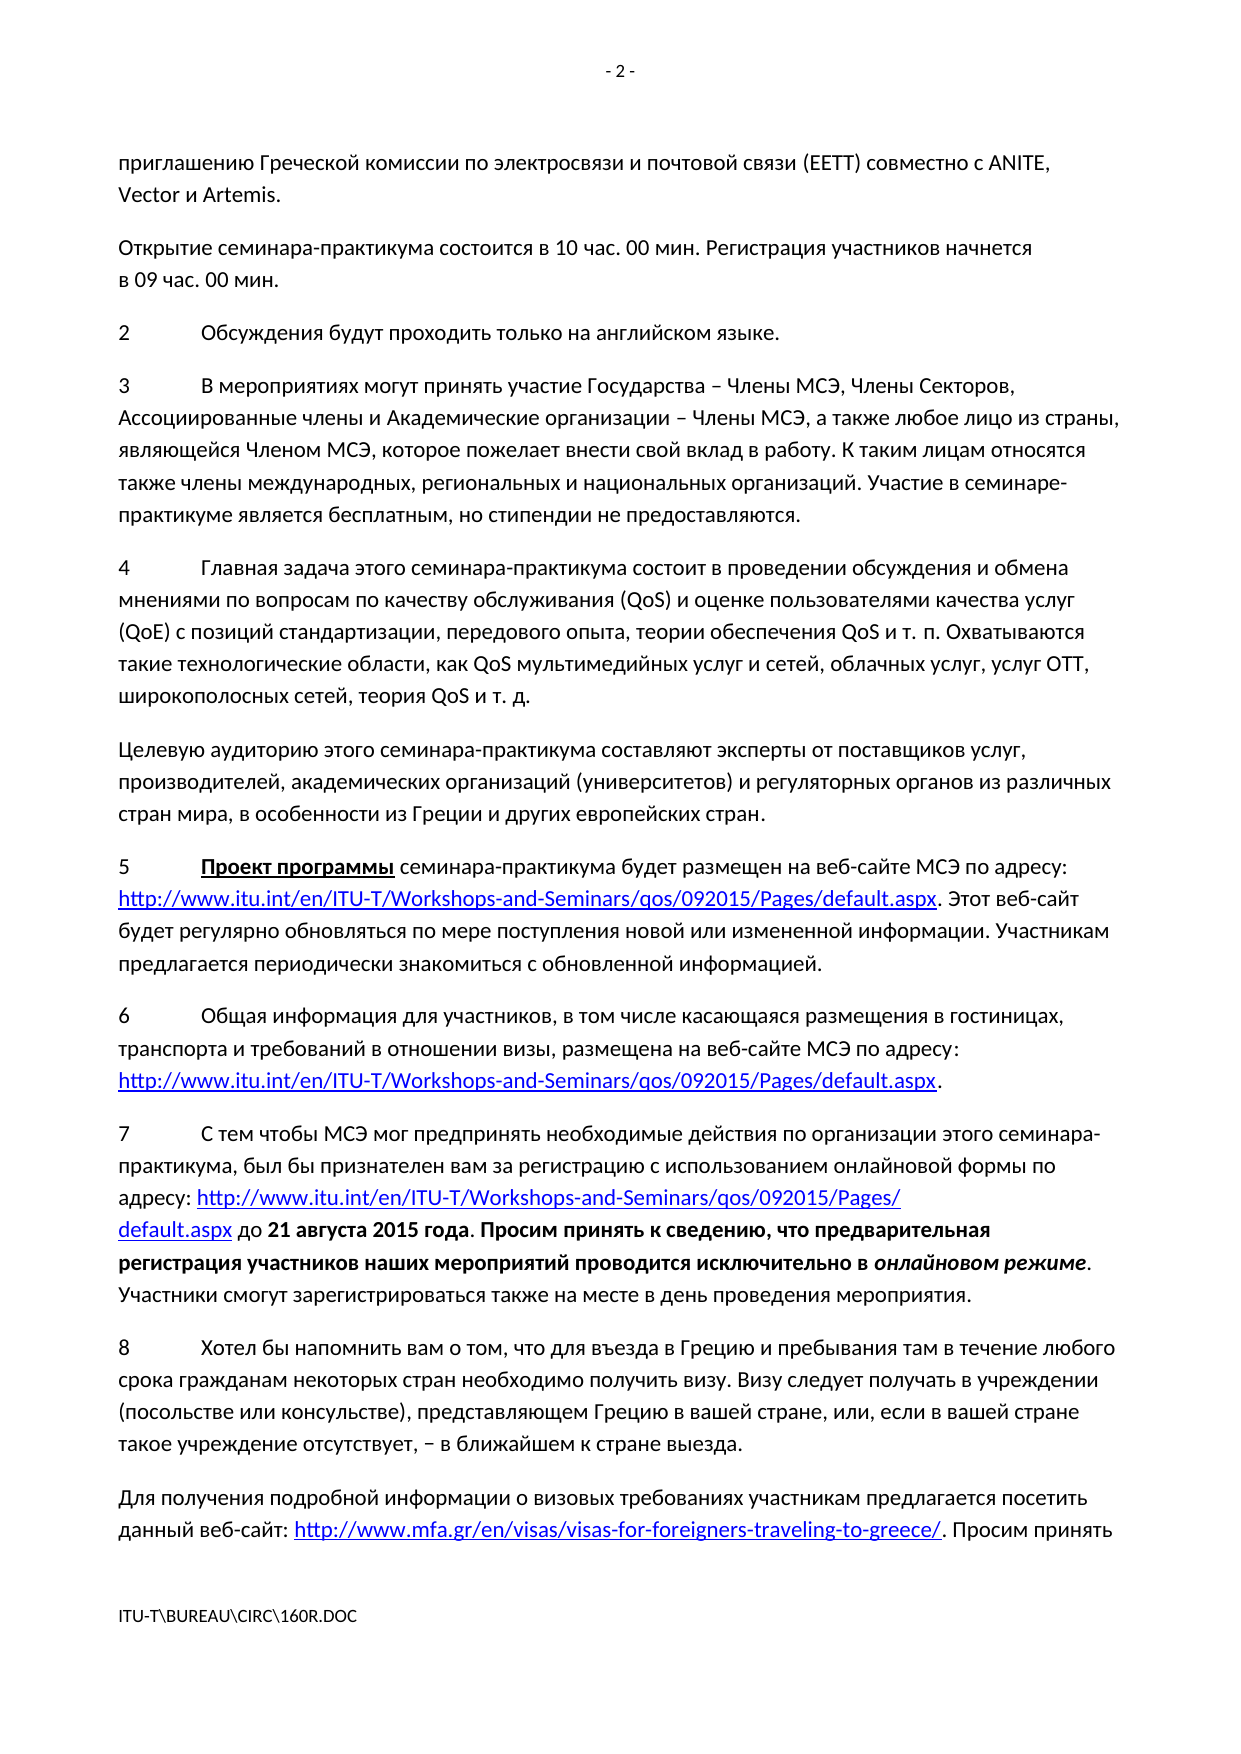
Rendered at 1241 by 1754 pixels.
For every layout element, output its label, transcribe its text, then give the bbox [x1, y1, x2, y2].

text Открытие семинара-практикума состоится в 10 час. 00 мин. Регистрация участников начнется в 09 час. 00 мин. [118, 233, 1122, 293]
text 6 Общая информация для участников, в том числе касающаяся размещения в гостиницах, транспорта и требований в отношении визы, размещена на веб-сайте МСЭ по адресу: http://www.itu.int/en/ITU-T/Workshops-and-Seminars/qos/092015/Pages/default.aspx. [118, 1002, 1112, 1094]
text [118, 1483, 1122, 1543]
text 3 В мероприятиях могут принять участие Государства – Члены МСЭ, Члены Секторов, Ассоциированные члены и Академические организации – Члены МСЭ, а также любое лицо из страны, являющейся Членом МСЭ, которое пожелает внести свой вклад в работу. К таким лицам относятся также члены международных, региональных и национальных организаций. Участие в семинаре-практикуме является бесплатным, но стипендии не предоставляются. [118, 371, 1122, 528]
text 2 Обсуждения будут проходить только на английском языке. [118, 318, 1122, 346]
text 8 Хотел бы напомнить вам о том, что для въезда в Грецию и пребывания там в течение любого срока гражданам некоторых стран необходимо получить визу. Визу следует получать в учреждении (посольстве или консульстве), представляющем Грецию в вашей стране, или, если в вашей стране такое учреждение отсутствует, − в ближайшем к стране выезда. [118, 1333, 1122, 1458]
text 4 Главная задача этого семинара-практикума состоит в проведении обсуждения и обмена мнениями по вопросам по качеству обслуживания (QoS) и оценке пользователями качества услуг (QoE) с позиций стандартизации, передового опыта, теории обеспечения QoS и т. п. Охватываются такие технологические области, как QoS мультимедийных услуг и сетей, облачных услуг, услуг ОТТ, широкополосных сетей, теория QoS и т. д. [118, 553, 1122, 710]
text 7 С тем чтобы МСЭ мог предпринять необходимые действия по организации этого семинара-практикума, был бы признателен вам за регистрацию с использованием онлайновой формы по адресу: http://www.itu.int/en/ITU-T/Workshops-and-Seminars/qos/092015/Pages/ default.aspx до 21 августа 2015 года. Просим принять к сведению, что предварительная регистрация участников наших мероприятий проводится исключительно в онлайновом режиме. Участники смогут зарегистрироваться также на месте в день проведения мероприятия. [118, 1119, 1112, 1308]
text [118, 148, 1122, 208]
text Целевую аудиторию этого семинара-практикума составляют эксперты от поставщиков услуг, производителей, академических организаций (университетов) и регуляторных органов из различных стран мира, в особенности из Греции и других европейских стран. [118, 735, 1122, 827]
text 5 Проект программы семинара-практикума будет размещен на веб-сайте МСЭ по адресу: http://www.itu.int/en/ITU-T/Workshops-and-Seminars/qos/092015/Pages/default.aspx. Этот веб-сайт будет регулярно обновляться по мере поступления новой или измененной информации. Участникам предлагается периодически знакомиться с обновленной информацией. [118, 852, 1122, 977]
